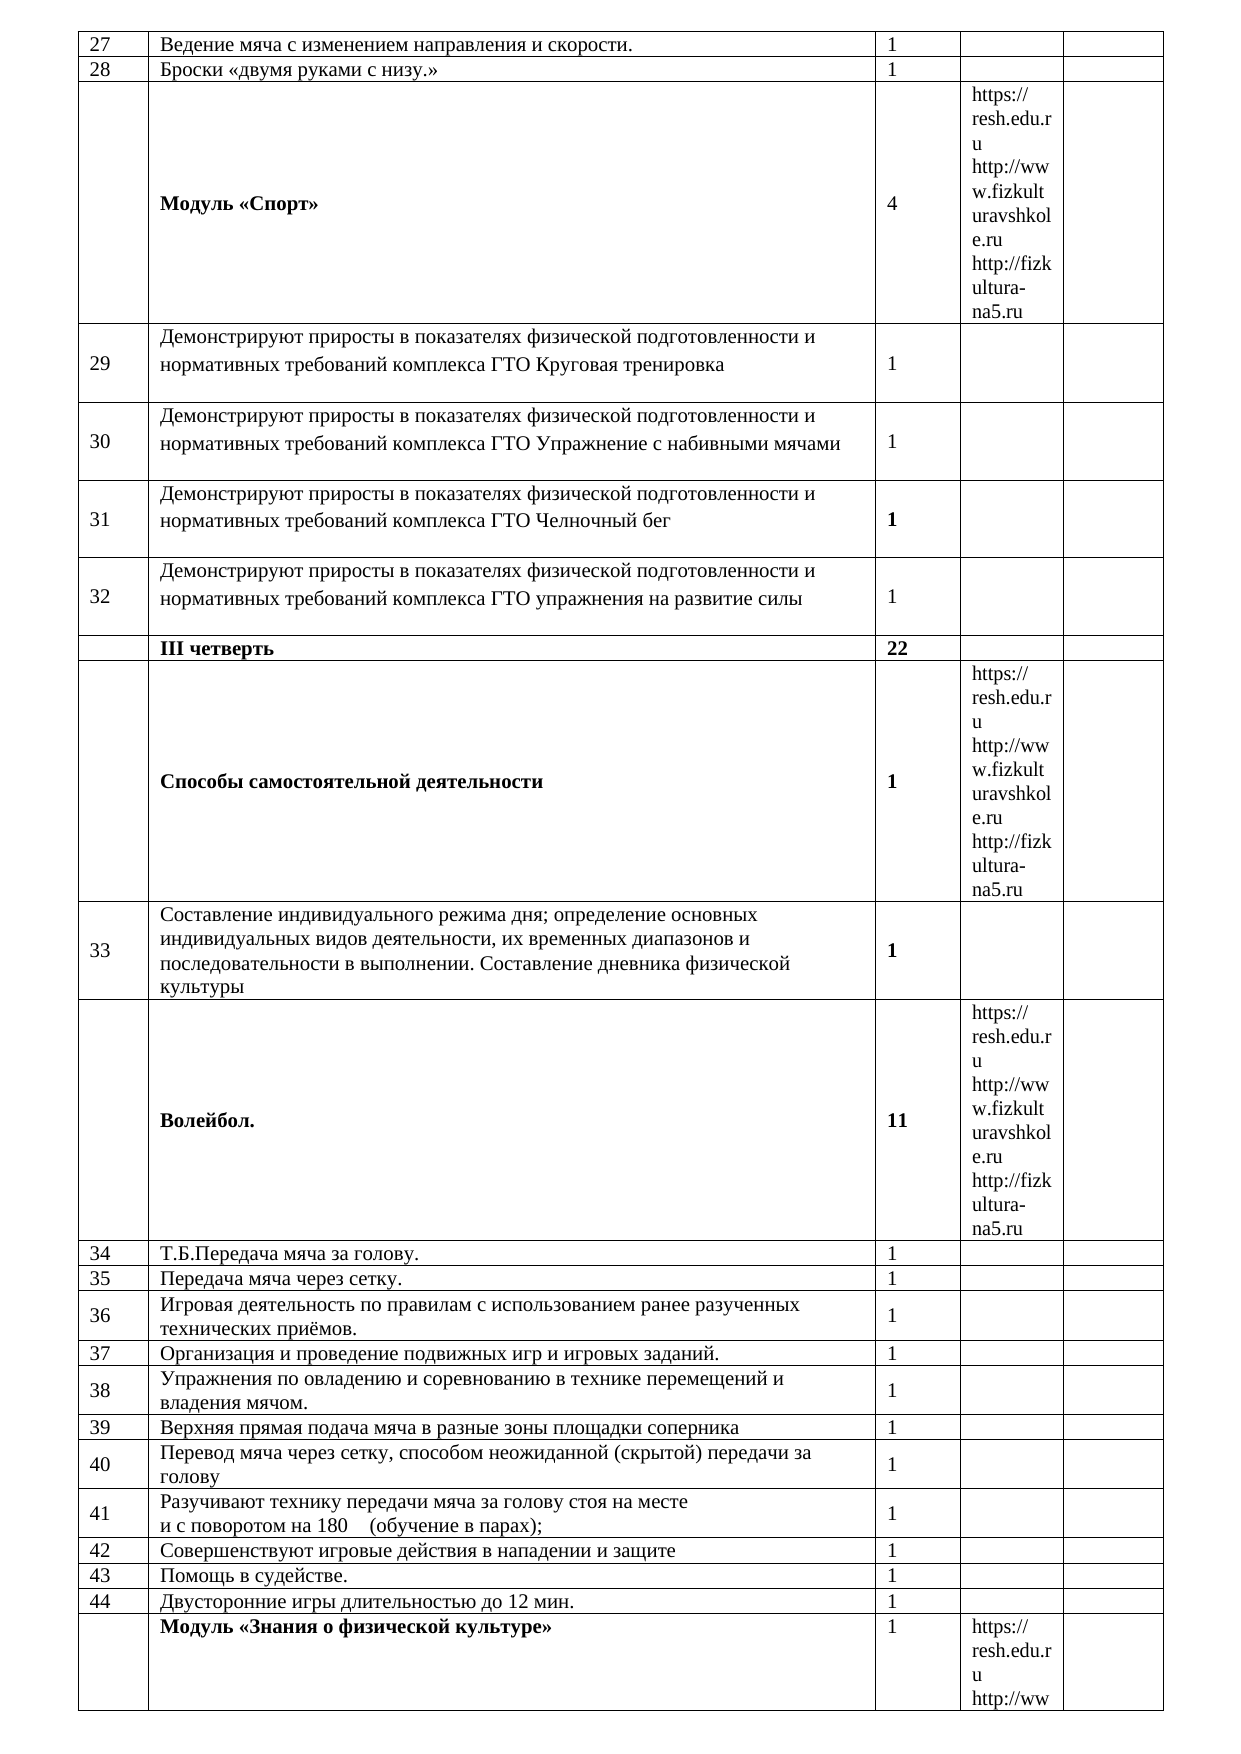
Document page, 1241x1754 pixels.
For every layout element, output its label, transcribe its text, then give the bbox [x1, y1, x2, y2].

table_cell [961, 1489, 1063, 1537]
table_cell 29 [79, 324, 148, 402]
table_cell [1064, 636, 1163, 659]
table_cell [1064, 1564, 1163, 1587]
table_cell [149, 1614, 875, 1710]
table_cell 1 [876, 403, 960, 480]
table_cell 44 [79, 1589, 148, 1613]
table_cell 30 [79, 403, 148, 480]
table_cell [1064, 1589, 1163, 1613]
table_cell 1 [876, 1589, 960, 1613]
table_cell 1 [876, 32, 960, 56]
table_cell Передача мяча через сетку. [149, 1266, 875, 1290]
table_cell 4 [876, 82, 960, 323]
table_cell Помощь в судействе. [149, 1564, 875, 1587]
table_cell 1 [876, 1564, 960, 1587]
table_cell [1064, 558, 1163, 634]
table_cell [961, 1341, 1063, 1365]
table_cell Игровая деятельность по правилам с использованием ранее разученных технических приёмов. [149, 1291, 875, 1339]
table_cell 31 [79, 481, 148, 557]
table_cell [1064, 403, 1163, 480]
table_cell [961, 1589, 1063, 1613]
table_cell 35 [79, 1266, 148, 1290]
table_cell [1064, 1341, 1163, 1365]
table_cell 32 [79, 558, 148, 634]
table_cell [1064, 1614, 1163, 1710]
table_cell 37 [79, 1341, 148, 1365]
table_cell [961, 1614, 1063, 1710]
table_cell 38 [79, 1366, 148, 1414]
table_cell [1064, 32, 1163, 56]
table_cell Т.Б.Передача мяча за голову. [149, 1241, 875, 1265]
table_cell 1 [876, 1440, 960, 1488]
table_cell [961, 324, 1063, 402]
table_cell [961, 1440, 1063, 1488]
table_cell [1064, 1538, 1163, 1562]
table_cell 27 [79, 32, 148, 56]
table_cell 28 [79, 57, 148, 81]
table_cell 43 [79, 1564, 148, 1587]
table_cell [961, 57, 1063, 81]
table_cell 1 [876, 1415, 960, 1439]
table_cell 39 [79, 1415, 148, 1439]
table_cell [1064, 1266, 1163, 1290]
table_cell Разучивают технику передачи мяча за голову стоя на месте и с поворотом на 180 (обучение в парах); [149, 1489, 875, 1537]
table_cell [961, 1366, 1063, 1414]
table_cell [1064, 1489, 1163, 1537]
table_cell [1064, 1000, 1163, 1240]
table_cell Демонстрируют приросты в показателях физической подготовленности и нормативных требований комплекса ГТО Упражнение с набивными мячами [149, 403, 875, 480]
table_cell https://resh.edu.ru http://www.fizkulturavshkole.ru http://fizkultura-na5.ru [961, 1000, 1063, 1240]
table_cell [961, 1266, 1063, 1290]
table_cell [1064, 902, 1163, 998]
table_cell 22 [876, 636, 960, 659]
table_cell Упражнения по овладению и соревнованию в технике перемещений и владения мячом. [149, 1366, 875, 1414]
table_cell 34 [79, 1241, 148, 1265]
table_cell 1 [876, 1266, 960, 1290]
table_cell 1 [876, 902, 960, 998]
table_cell [961, 1415, 1063, 1439]
table_cell [961, 1291, 1063, 1339]
table_cell Составление индивидуального режима дня; определение основных индивидуальных видов деятельности, их временных диапазонов и последовательности в выполнении. Составление дневника физической культуры [149, 902, 875, 998]
table_cell Способы самостоятельной деятельности [149, 661, 875, 901]
table_cell Перевод мяча через сетку, способом неожиданной (скрытой) передачи за голову [149, 1440, 875, 1488]
table_cell [961, 403, 1063, 480]
table_cell Двусторонние игры длительностью до 12 мин. [149, 1589, 875, 1613]
table_cell [961, 32, 1063, 56]
table_cell 1 [876, 324, 960, 402]
table_cell Демонстрируют приросты в показателях физической подготовленности и нормативных требований комплекса ГТО Челночный бег [149, 481, 875, 557]
table_cell [961, 902, 1063, 998]
table_cell 1 [876, 1489, 960, 1537]
table_cell Ведение мяча с изменением направления и скорости. [149, 32, 875, 56]
table_cell [79, 1000, 148, 1240]
table_cell 1 [876, 1341, 960, 1365]
table_cell 36 [79, 1291, 148, 1339]
table_cell [961, 1564, 1063, 1587]
table_cell Демонстрируют приросты в показателях физической подготовленности и нормативных требований комплекса ГТО Круговая тренировка [149, 324, 875, 402]
table_cell [79, 636, 148, 659]
table_cell Верхняя прямая подача мяча в разные зоны площадки соперника [149, 1415, 875, 1439]
table_cell https://resh.edu.ru http://www.fizkulturavshkole.ru http://fizkultura-na5.ru [961, 82, 1063, 323]
table_cell 1 [876, 1241, 960, 1265]
table_cell 1 [876, 481, 960, 557]
table_cell 1 [876, 661, 960, 901]
table_cell Организация и проведение подвижных игр и игровых заданий. [149, 1341, 875, 1365]
table_cell [79, 82, 148, 323]
table_cell [1064, 324, 1163, 402]
table_cell Броски «двумя руками с низу.» [149, 57, 875, 81]
table_cell [961, 1538, 1063, 1562]
table_cell 41 [79, 1489, 148, 1537]
table_cell [961, 636, 1063, 659]
table_cell [1064, 82, 1163, 323]
table_cell 1 [876, 1614, 960, 1710]
table_cell [79, 661, 148, 901]
table_cell [961, 558, 1063, 634]
table_cell Демонстрируют приросты в показателях физической подготовленности и нормативных требований комплекса ГТО упражнения на развитие силы [149, 558, 875, 634]
table_cell III четверть [149, 636, 875, 659]
table_cell [961, 481, 1063, 557]
table_cell [1064, 1241, 1163, 1265]
table_cell https://resh.edu.ru http://www.fizkulturavshkole.ru http://fizkultura-na5.ru [961, 661, 1063, 901]
table_cell Совершенствуют игровые действия в нападении и защите [149, 1538, 875, 1562]
table_cell 1 [876, 558, 960, 634]
table_cell 11 [876, 1000, 960, 1240]
table_cell [1064, 1366, 1163, 1414]
table_cell [1064, 1415, 1163, 1439]
table_cell 1 [876, 1366, 960, 1414]
table_cell [1064, 481, 1163, 557]
table_cell 1 [876, 1538, 960, 1562]
table_cell [1064, 1291, 1163, 1339]
table_cell [961, 1241, 1063, 1265]
table_cell Волейбол. [149, 1000, 875, 1240]
table_cell 33 [79, 902, 148, 998]
table_cell 1 [876, 57, 960, 81]
table_cell [79, 1614, 148, 1710]
table_cell [1064, 661, 1163, 901]
table_cell Модуль «Спорт» [149, 82, 875, 323]
table_cell 1 [876, 1291, 960, 1339]
table_cell 42 [79, 1538, 148, 1562]
table_cell [1064, 57, 1163, 81]
table_cell 40 [79, 1440, 148, 1488]
table_cell [1064, 1440, 1163, 1488]
